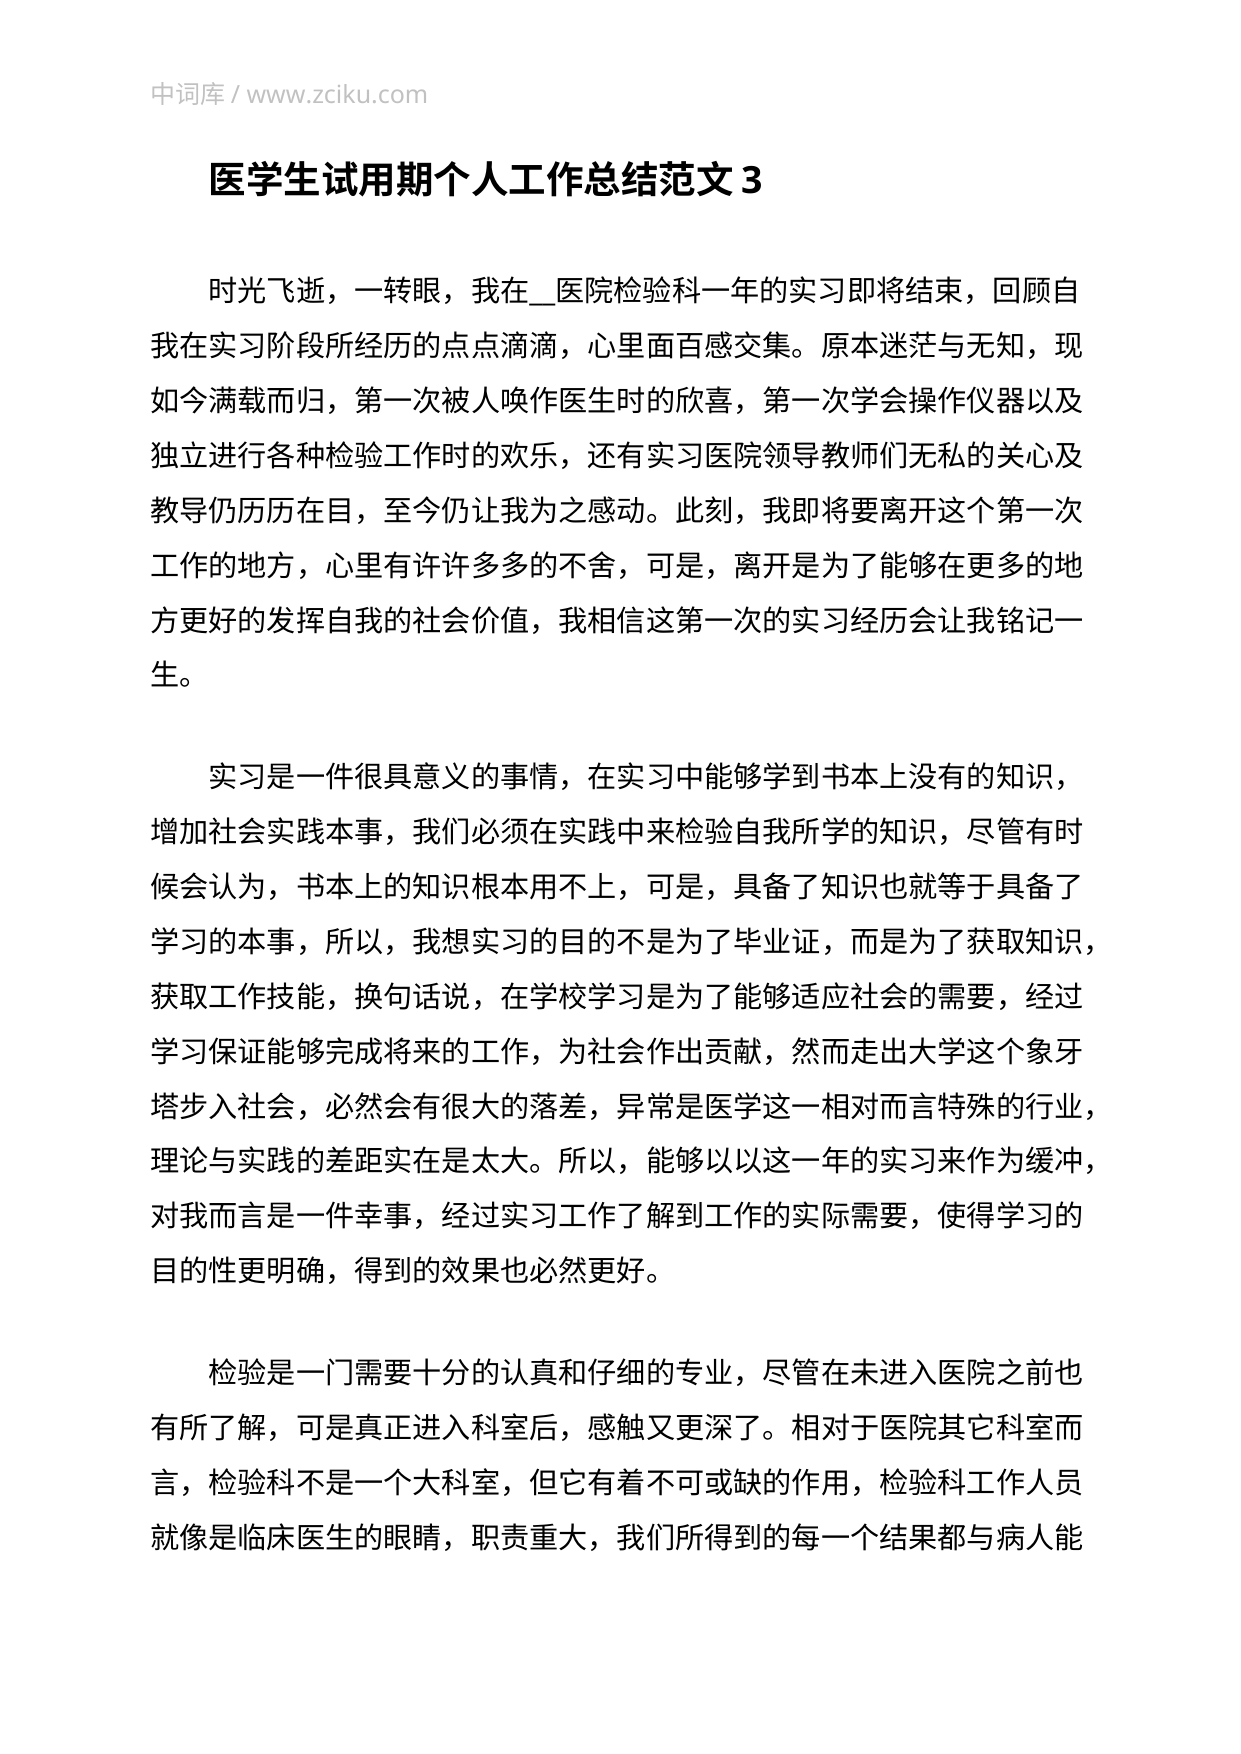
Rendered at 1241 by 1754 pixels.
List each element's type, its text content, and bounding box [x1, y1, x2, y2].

text 实习是一件很具意义的事情，在实习中能够学到书本上没有的知识，增加社会实践本事，我们必须在实践中来检验自我所学的知识，尽管有时候会认为，书本上的知识根本用不上，可是，具备了知识也就等于具备了学习的本事，所以，我想实习的目的不是为了毕业证，而是为了获取知识，获取工作技能，换句话说，在学校学习是为了能够适应社会的需要，经过学习保证能够完成将来的工作，为社会作出贡献，然而走出大学这个象牙塔步入社会，必然会有很大的落差，异常是医学这一相对而言特殊的行业，理论与实践的差距实在是太大。所以，能够以以这一年的实习来作为缓冲，对我而言是一件幸事，经过实习工作了解到工作的实际需要，使得学习的目的性更明确，得到的效果也必然更好。 [150, 754, 1090, 1290]
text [150, 1349, 1090, 1557]
text 医学生试用期个人工作总结范文3 [150, 150, 1090, 204]
text 时光飞逝，一转眼，我在__医院检验科一年的实习即将结束，回顾自我在实习阶段所经历的点点滴滴，心里面百感交集。原本迷茫与无知，现如今满载而归，第一次被人唤作医生时的欣喜，第一次学会操作仪器以及独立进行各种检验工作时的欢乐，还有实习医院领导教师们无私的关心及教导仍历历在目，至今仍让我为之感动。此刻，我即将要离开这个第一次工作的地方，心里有许许多多的不舍，可是，离开是为了能够在更多的地方更好的发挥自我的社会价值，我相信这第一次的实习经历会让我铭记一生。 [150, 268, 1090, 694]
